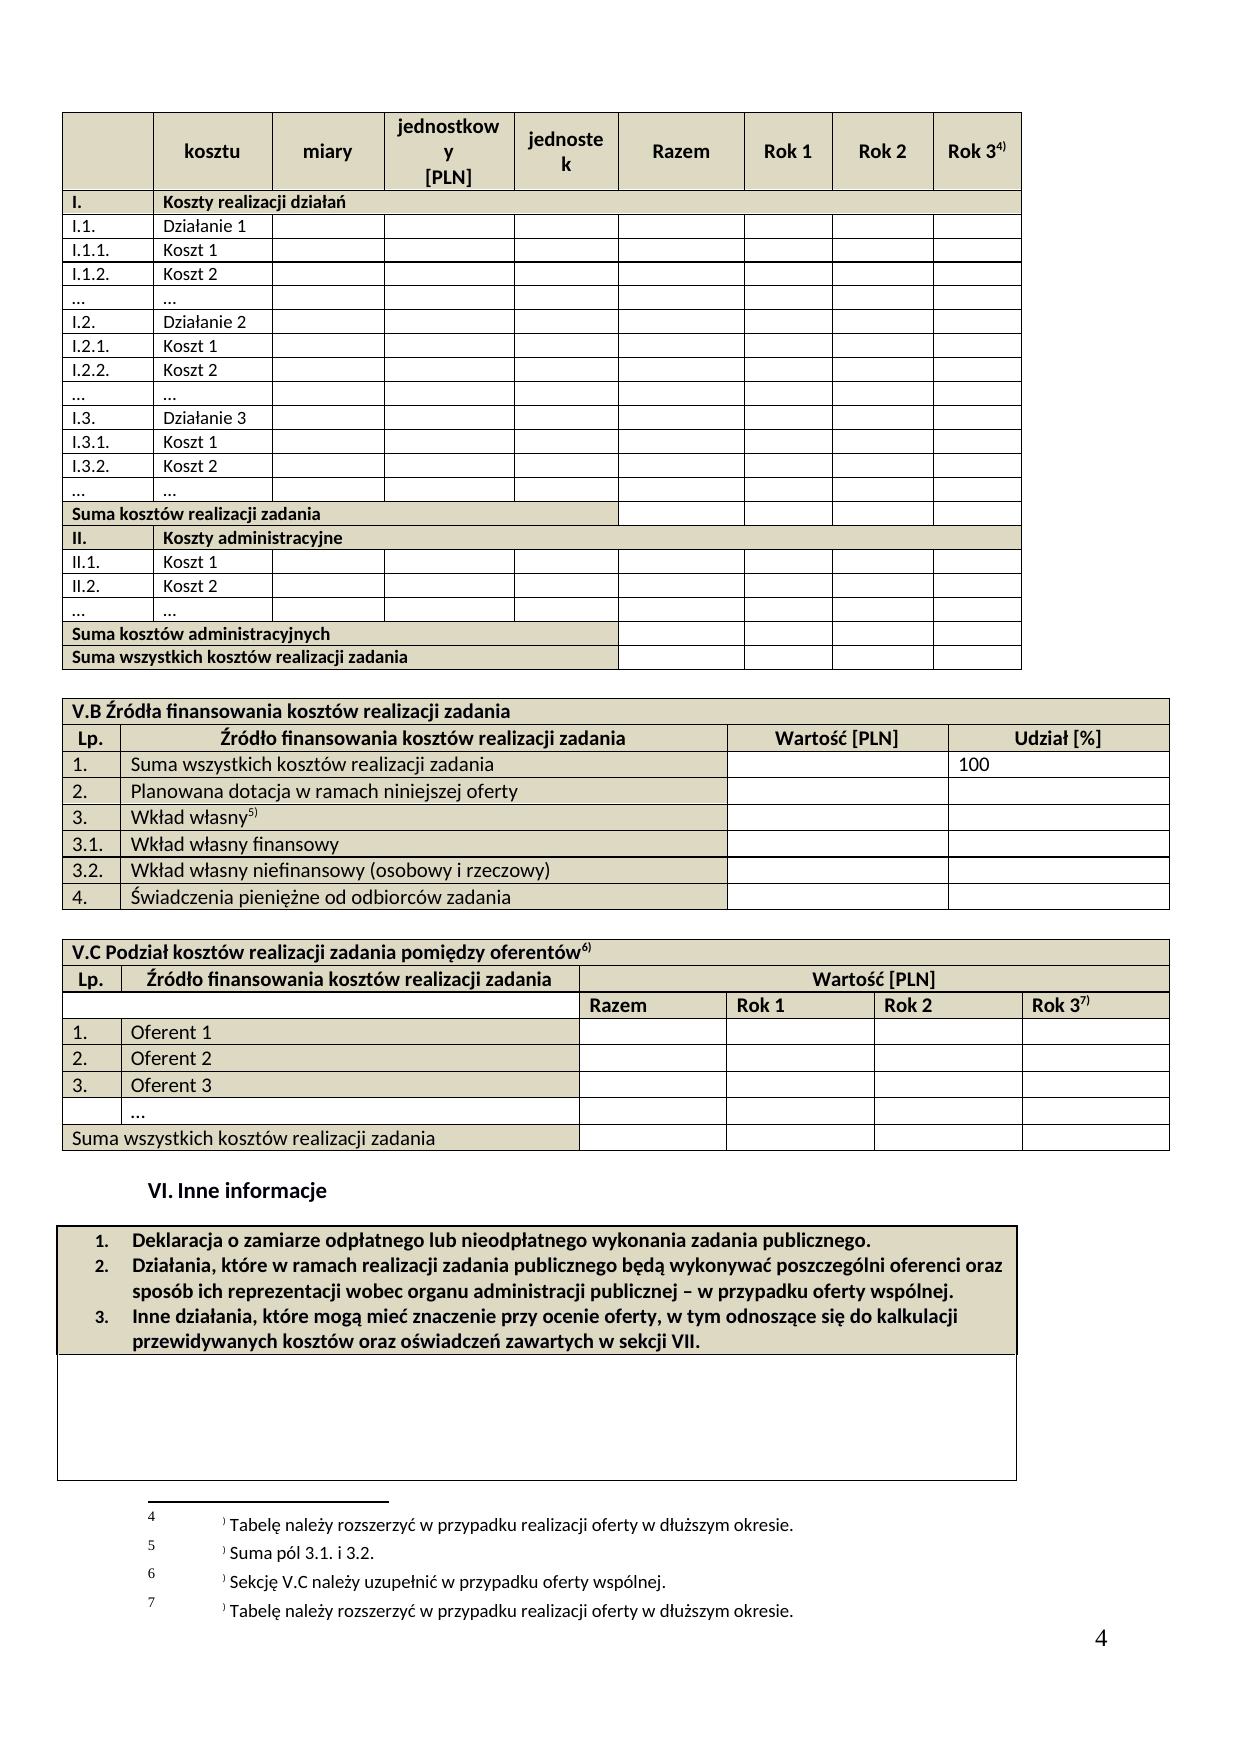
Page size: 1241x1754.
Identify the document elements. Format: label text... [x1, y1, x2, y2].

table_cell [745, 358, 832, 381]
table_cell [833, 574, 933, 597]
table_cell … [63, 478, 153, 501]
table_cell I.1. [63, 215, 153, 237]
table_cell [934, 574, 1021, 597]
table_cell [273, 286, 384, 309]
table_cell [934, 550, 1021, 573]
table_cell [745, 646, 832, 669]
table_cell Lp. [63, 966, 121, 991]
table_cell [949, 884, 1169, 909]
table_cell [875, 1125, 1022, 1150]
table_cell [934, 646, 1021, 669]
table_cell [1023, 1045, 1169, 1071]
table_cell [273, 550, 384, 573]
table_cell Lp. [63, 725, 120, 751]
table_cell Wkład własny niefinansowy (osobowy i rzeczowy) [121, 858, 727, 883]
table_cell [934, 430, 1021, 453]
table_cell [745, 406, 832, 429]
table_cell Suma kosztów administracyjnych [63, 622, 618, 645]
table_cell Rok 2 [875, 993, 1022, 1018]
table_cell Koszt 2 [154, 263, 272, 285]
table_cell [934, 454, 1021, 477]
table_cell [273, 310, 384, 333]
table_cell [385, 430, 514, 453]
table_cell Rok 3) [934, 113, 1021, 189]
table_cell [934, 598, 1021, 621]
table_cell Lp. [63, 113, 153, 189]
table_cell [580, 1125, 726, 1150]
table_cell I.3. [63, 406, 153, 429]
table_cell [934, 478, 1021, 501]
table_cell [745, 263, 832, 285]
table_cell [619, 286, 744, 309]
table_cell Źródło finansowania kosztów realizacji zadania [121, 725, 727, 751]
table_cell [833, 263, 933, 285]
table_cell [745, 310, 832, 333]
table_cell [515, 382, 618, 405]
table_cell [515, 286, 618, 309]
table_header Deklaracja o zamiarze odpłatnego lub nieodpłatnego wykonania zadania publicznego. Działania, które w ramach realizacji zadania publicznego będą wykonywać poszczególni oferenci oraz sposób ich reprezentacji wobec organu administracji publicznej – w przypadku oferty wspólnej. Inne działania, które mogą mieć znaczenie przy ocenie oferty, w tym odnoszące się do kalkulacji przewidywanych kosztów oraz oświadczeń zawartych w sekcji VII. [58, 1227, 1016, 1354]
table_cell I. [63, 191, 153, 213]
table_cell [833, 622, 933, 645]
table_cell [875, 1072, 1022, 1097]
table_cell … [154, 478, 272, 501]
table_cell II.2. [63, 574, 153, 597]
table_cell Koszt 2 [154, 454, 272, 477]
text VI. Inne informacje [148, 1177, 1107, 1204]
table_cell … [154, 598, 272, 621]
table_cell I.2.1. [63, 334, 153, 357]
table_cell Koszt 1 [154, 430, 272, 453]
table_cell [580, 1045, 726, 1071]
table_cell Oferent 2 [122, 1045, 579, 1071]
table_cell [728, 778, 948, 803]
table_cell I.2. [63, 310, 153, 333]
table_cell [728, 884, 948, 909]
table_cell [833, 334, 933, 357]
table_cell [1023, 1125, 1169, 1150]
table_cell 2. [63, 778, 120, 803]
table_cell [934, 358, 1021, 381]
table_cell Rok 3) [1023, 993, 1169, 1018]
table_cell [619, 502, 744, 525]
table_cell I.3.2. [63, 454, 153, 477]
table_cell [385, 239, 514, 261]
table_cell [619, 430, 744, 453]
table_cell … [63, 598, 153, 621]
table_cell [515, 574, 618, 597]
table_cell [949, 831, 1169, 856]
table_cell [745, 239, 832, 261]
table_cell [273, 478, 384, 501]
table_cell [515, 358, 618, 381]
table_cell Źródło finansowania kosztów realizacji zadania [122, 966, 579, 991]
table_cell [515, 550, 618, 573]
table_cell [833, 239, 933, 261]
table_cell [619, 622, 744, 645]
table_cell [385, 113, 514, 189]
table_cell [515, 406, 618, 429]
table_cell [273, 239, 384, 261]
table_cell [833, 430, 933, 453]
table_cell [727, 1019, 874, 1044]
table_cell I.2.2. [63, 358, 153, 381]
table_cell Razem [619, 113, 744, 189]
table_cell [515, 478, 618, 501]
table_cell [273, 430, 384, 453]
table_cell … [122, 1098, 579, 1124]
table_cell [385, 310, 514, 333]
table_cell [619, 263, 744, 285]
table_cell [515, 598, 618, 621]
table_cell [745, 286, 832, 309]
table_cell [619, 358, 744, 381]
table_cell [934, 263, 1021, 285]
table_cell [515, 239, 618, 261]
table_cell [385, 382, 514, 405]
table_cell Wartość [PLN] [728, 725, 948, 751]
table_cell [619, 646, 744, 669]
table_cell [727, 1072, 874, 1097]
table_cell [515, 215, 618, 237]
table_cell [833, 598, 933, 621]
table_cell [515, 263, 618, 285]
table_cell [580, 1098, 726, 1124]
table_cell [619, 382, 744, 405]
table_cell [273, 406, 384, 429]
table_cell [273, 263, 384, 285]
table_cell [728, 805, 948, 830]
table_cell Działanie 2 [154, 310, 272, 333]
table_cell [619, 574, 744, 597]
table_cell 4. [63, 884, 120, 909]
table_cell … [63, 382, 153, 405]
table_cell [745, 215, 832, 237]
table_cell [273, 598, 384, 621]
table_cell [833, 310, 933, 333]
table_cell [515, 430, 618, 453]
table_cell [619, 478, 744, 501]
table_cell [1023, 1019, 1169, 1044]
table_cell [833, 502, 933, 525]
table_cell 1. [63, 1019, 121, 1044]
table_cell Działanie 3 [154, 406, 272, 429]
table_cell 2. [63, 1045, 121, 1071]
table_cell Koszt 1 [154, 550, 272, 573]
table_cell [58, 1354, 1016, 1480]
table_cell [385, 406, 514, 429]
table_cell I.3.1. [63, 430, 153, 453]
table_cell [385, 454, 514, 477]
table_cell [1023, 1072, 1169, 1097]
table_cell [934, 622, 1021, 645]
table_cell [385, 286, 514, 309]
table_cell [934, 310, 1021, 333]
table_cell [833, 646, 933, 669]
table_cell II.1. [63, 550, 153, 573]
table_cell [949, 805, 1169, 830]
table_cell Udział [%] [949, 725, 1169, 751]
table_cell [273, 334, 384, 357]
table_cell [745, 622, 832, 645]
table_cell [728, 858, 948, 883]
table_cell Rok 1 [745, 113, 832, 189]
table_cell Koszty administracyjne [154, 526, 1021, 549]
table_cell [934, 286, 1021, 309]
table_cell [833, 406, 933, 429]
table_cell [385, 478, 514, 501]
table_cell Wartość [PLN] [580, 966, 1169, 991]
table_cell Planowana dotacja w ramach niniejszej oferty [121, 778, 727, 803]
table_cell [63, 993, 579, 1018]
table_cell Koszty realizacji działań [154, 191, 1021, 213]
table_cell [385, 550, 514, 573]
table_cell Koszt 2 [154, 574, 272, 597]
table_cell [833, 382, 933, 405]
table_cell [875, 1019, 1022, 1044]
table_cell [619, 239, 744, 261]
table_cell [833, 286, 933, 309]
table_cell [934, 406, 1021, 429]
table_cell [619, 550, 744, 573]
table_cell [745, 550, 832, 573]
table_cell [619, 406, 744, 429]
table_cell Rok 2 [833, 113, 933, 189]
table_cell [385, 334, 514, 357]
table_cell [727, 1045, 874, 1071]
table_cell [273, 358, 384, 381]
table_cell [580, 1072, 726, 1097]
table_cell [619, 454, 744, 477]
table_cell Świadczenia pieniężne od odbiorców zadania [121, 884, 727, 909]
table_cell II. [63, 526, 153, 549]
table_cell [515, 454, 618, 477]
table_cell [745, 598, 832, 621]
table_cell [745, 502, 832, 525]
table_cell [949, 778, 1169, 803]
table_cell Oferent 3 [122, 1072, 579, 1097]
table_cell Wkład własny finansowy [121, 831, 727, 856]
table_cell Działanie 1 [154, 215, 272, 237]
table_cell [875, 1045, 1022, 1071]
table_cell … [63, 286, 153, 309]
table_cell Rodzaj miary [273, 113, 384, 189]
table_cell [745, 574, 832, 597]
table_cell [385, 574, 514, 597]
table_cell [273, 574, 384, 597]
table_cell Suma wszystkich kosztów realizacji zadania [63, 1125, 579, 1150]
table_cell [273, 454, 384, 477]
table_cell [745, 382, 832, 405]
table_cell 3. [63, 805, 120, 830]
table_cell [833, 358, 933, 381]
table_cell [875, 1098, 1022, 1124]
table_cell Suma wszystkich kosztów realizacji zadania [121, 752, 727, 777]
table_cell Razem [580, 993, 726, 1018]
table_cell [833, 550, 933, 573]
table_cell [385, 215, 514, 237]
table_cell 3.1. [63, 831, 120, 856]
table_cell Suma kosztów realizacji zadania [63, 502, 618, 525]
table_cell Rodzaj kosztu [154, 113, 272, 189]
table_cell [745, 478, 832, 501]
table_cell [745, 430, 832, 453]
table_cell [728, 831, 948, 856]
table_cell 3. [63, 1072, 121, 1097]
table_cell [515, 334, 618, 357]
table_cell [273, 382, 384, 405]
table_cell … [154, 286, 272, 309]
table_cell I.1.1. [63, 239, 153, 261]
table_cell [833, 478, 933, 501]
table_cell [949, 858, 1169, 883]
table_cell Oferent 1 [122, 1019, 579, 1044]
table_cell [727, 1125, 874, 1150]
table_cell [619, 215, 744, 237]
table_header V.B Źródła finansowania kosztów realizacji zadania [63, 699, 1169, 724]
table_cell I.1.2. [63, 263, 153, 285]
table_cell [385, 598, 514, 621]
table_cell [580, 1019, 726, 1044]
table_cell Koszt 1 [154, 334, 272, 357]
table_cell Rok 1 [727, 993, 874, 1018]
table_cell [63, 1098, 121, 1124]
table_cell [385, 263, 514, 285]
table_cell [745, 454, 832, 477]
table_cell Koszt 2 [154, 358, 272, 381]
table_cell [619, 310, 744, 333]
table_cell [833, 454, 933, 477]
table_cell [619, 334, 744, 357]
table_cell [273, 215, 384, 237]
table_cell Koszt 1 [154, 239, 272, 261]
table_cell [728, 752, 948, 777]
table_cell [934, 502, 1021, 525]
table_cell [1023, 1098, 1169, 1124]
table_cell [745, 334, 832, 357]
table_cell 100 [949, 752, 1169, 777]
table_cell Wkład własny) [121, 805, 727, 830]
table_cell [934, 382, 1021, 405]
table_cell 3.2. [63, 858, 120, 883]
table_cell [934, 334, 1021, 357]
table_header V.C Podział kosztów realizacji zadania pomiędzy oferentów) [63, 940, 1169, 965]
table_cell [385, 358, 514, 381]
table_cell [727, 1098, 874, 1124]
table_cell Suma wszystkich kosztów realizacji zadania [63, 646, 618, 669]
table_cell [934, 215, 1021, 237]
table_cell … [154, 382, 272, 405]
table_cell [619, 598, 744, 621]
table_cell [515, 310, 618, 333]
table_cell [934, 239, 1021, 261]
table_cell Liczba jednostek [515, 113, 618, 189]
table_cell 1. [63, 752, 120, 777]
table_cell [833, 215, 933, 237]
